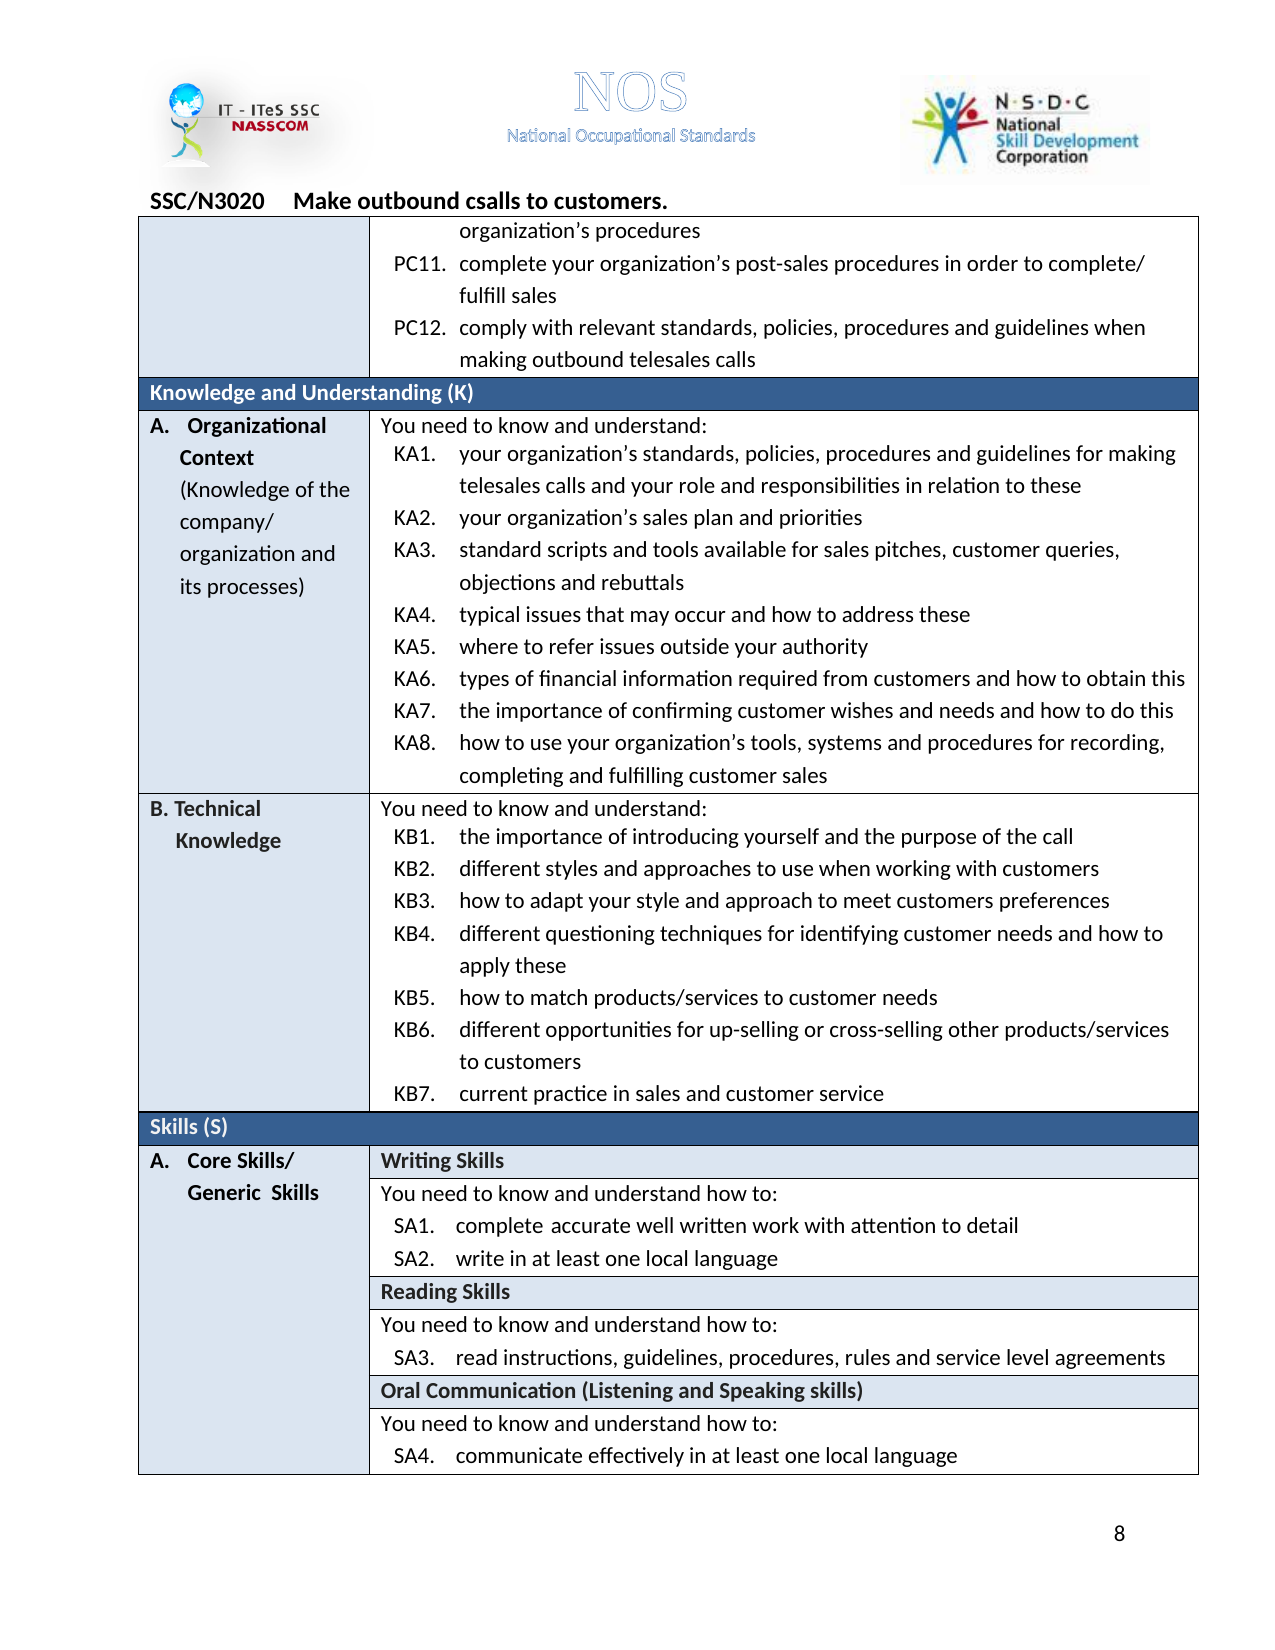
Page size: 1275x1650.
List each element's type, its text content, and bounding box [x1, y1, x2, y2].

picture [900, 75, 1150, 185]
table_cell [139, 217, 369, 377]
picture [161, 83, 324, 167]
table_cell You need to know and understand: the importance of introducing yourself and the purpose of the call different styles and approaches to use when working with customers how to adapt your style and approach to meet customers preferences different questioning techniques for identifying customer needs and how to apply these how to match products/services to customer needs different opportunities for up-selling or cross-selling other products/services to customers current practice in sales and customer service [370, 794, 1198, 1111]
table_cell You need to know and understand: your organization’s standards, policies, procedures and guidelines for making telesales calls and your role and responsibilities in relation to these your organization’s sales plan and priorities standard scripts and tools available for sales pitches, customer queries, objections and rebuttals typical issues that may occur and how to address these where to refer issues outside your authority types of financial information required from customers and how to obtain this the importance of confirming customer wishes and needs and how to do this how to use your organization’s tools, systems and procedures for recording, completing and fulfilling customer sales [370, 411, 1198, 793]
table_cell B. Technical Knowledge [139, 794, 369, 1111]
table_cell Reading Skills [370, 1277, 1198, 1309]
table_cell Writing Skills [370, 1146, 1198, 1178]
table_cell Oral Communication (Listening and Speaking skills) [370, 1376, 1198, 1408]
table_cell You need to know and understand how to: complete accurate well written work with attention to detail write in at least one local language [370, 1179, 1198, 1276]
table_cell Knowledge and Understanding (K) [139, 378, 1198, 410]
table_cell Skills (S) [139, 1113, 1198, 1145]
table_cell Organizational Context (Knowledge of the company/ organization and its processes) [139, 411, 369, 793]
table_cell Core Skills/ Generic Skills [139, 1146, 369, 1474]
table_cell You need to know and understand how to: read instructions, guidelines, procedures, rules and service level agreements [370, 1310, 1198, 1375]
